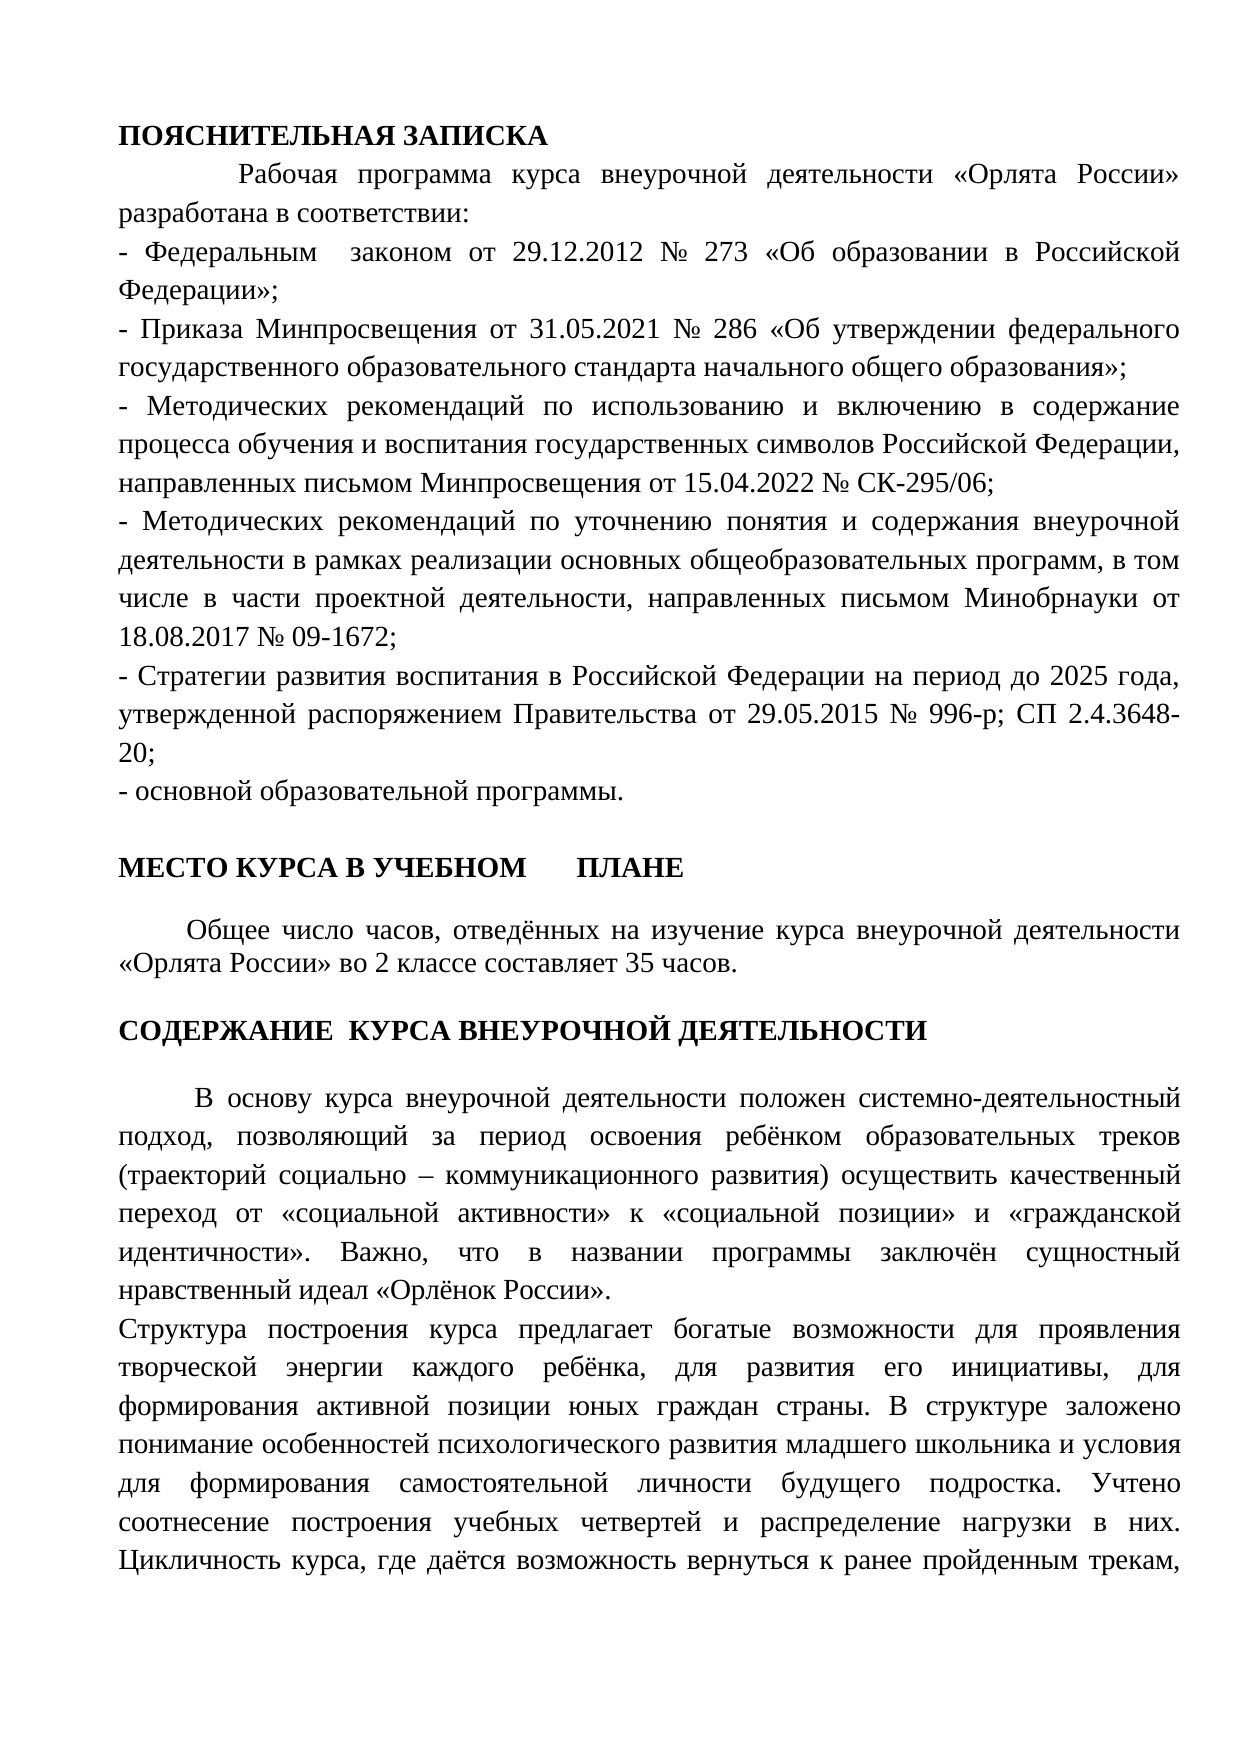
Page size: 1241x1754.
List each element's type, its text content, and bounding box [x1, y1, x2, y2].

text - Методических рекомендаций по уточнению понятия и содержания внеурочной деятельности в рамках реализации основных общеобразовательных программ, в том числе в части проектной деятельности, направленных письмом Минобрнауки от 18.08.2017 № 09-1672; [118, 503, 1181, 653]
text - Стратегии развития воспитания в Российской Федерации на период до 2025 года, утвержденной распоряжением Правительства от 29.05.2015 № 996-р; СП 2.4.3648-20; [118, 658, 1181, 768]
text - Федеральным законом от 29.12.2012 № 273 «Об образовании в Российской Федерации»; [118, 234, 1181, 306]
text Общее число часов, отведённых на изучение курса внеурочной деятельности «Орлята России» во 2 классе составляет 35 часов. [118, 912, 1181, 979]
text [118, 1311, 1181, 1576]
text Рабочая программа курса внеурочной деятельности «Орлята России» разработана в соответствии: [118, 157, 1181, 229]
text В основу курса внеурочной деятельности положен системно-деятельностный подход, позволяющий за период освоения ребёнком образовательных треков (траекторий социально – коммуникационного развития) осуществить качественный переход от «социальной активности» к «социальной позиции» и «гражданской идентичности». Важно, что в названии программы заключён сущностный нравственный идеал «Орлёнок России». [118, 1080, 1181, 1306]
text ПОЯСНИТЕЛЬНАЯ ЗАПИСКА [118, 118, 1181, 152]
text - основной образовательной программы. [118, 773, 1181, 807]
text МЕСТО КУРСА В УЧЕБНОМ ПЛАНЕ [118, 850, 1181, 884]
text СОДЕРЖАНИЕ КУРСА ВНЕУРОЧНОЙ ДЕЯТЕЛЬНОСТИ [118, 1013, 1181, 1046]
text - Приказа Минпросвещения от 31.05.2021 № 286 «Об утверждении федерального государственного образовательного стандарта начального общего образования»; [118, 311, 1181, 383]
text - Методических рекомендаций по использованию и включению в содержание процесса обучения и воспитания государственных символов Российской Федерации, направленных письмом Минпросвещения от 15.04.2022 № СК-295/06; [118, 388, 1181, 498]
